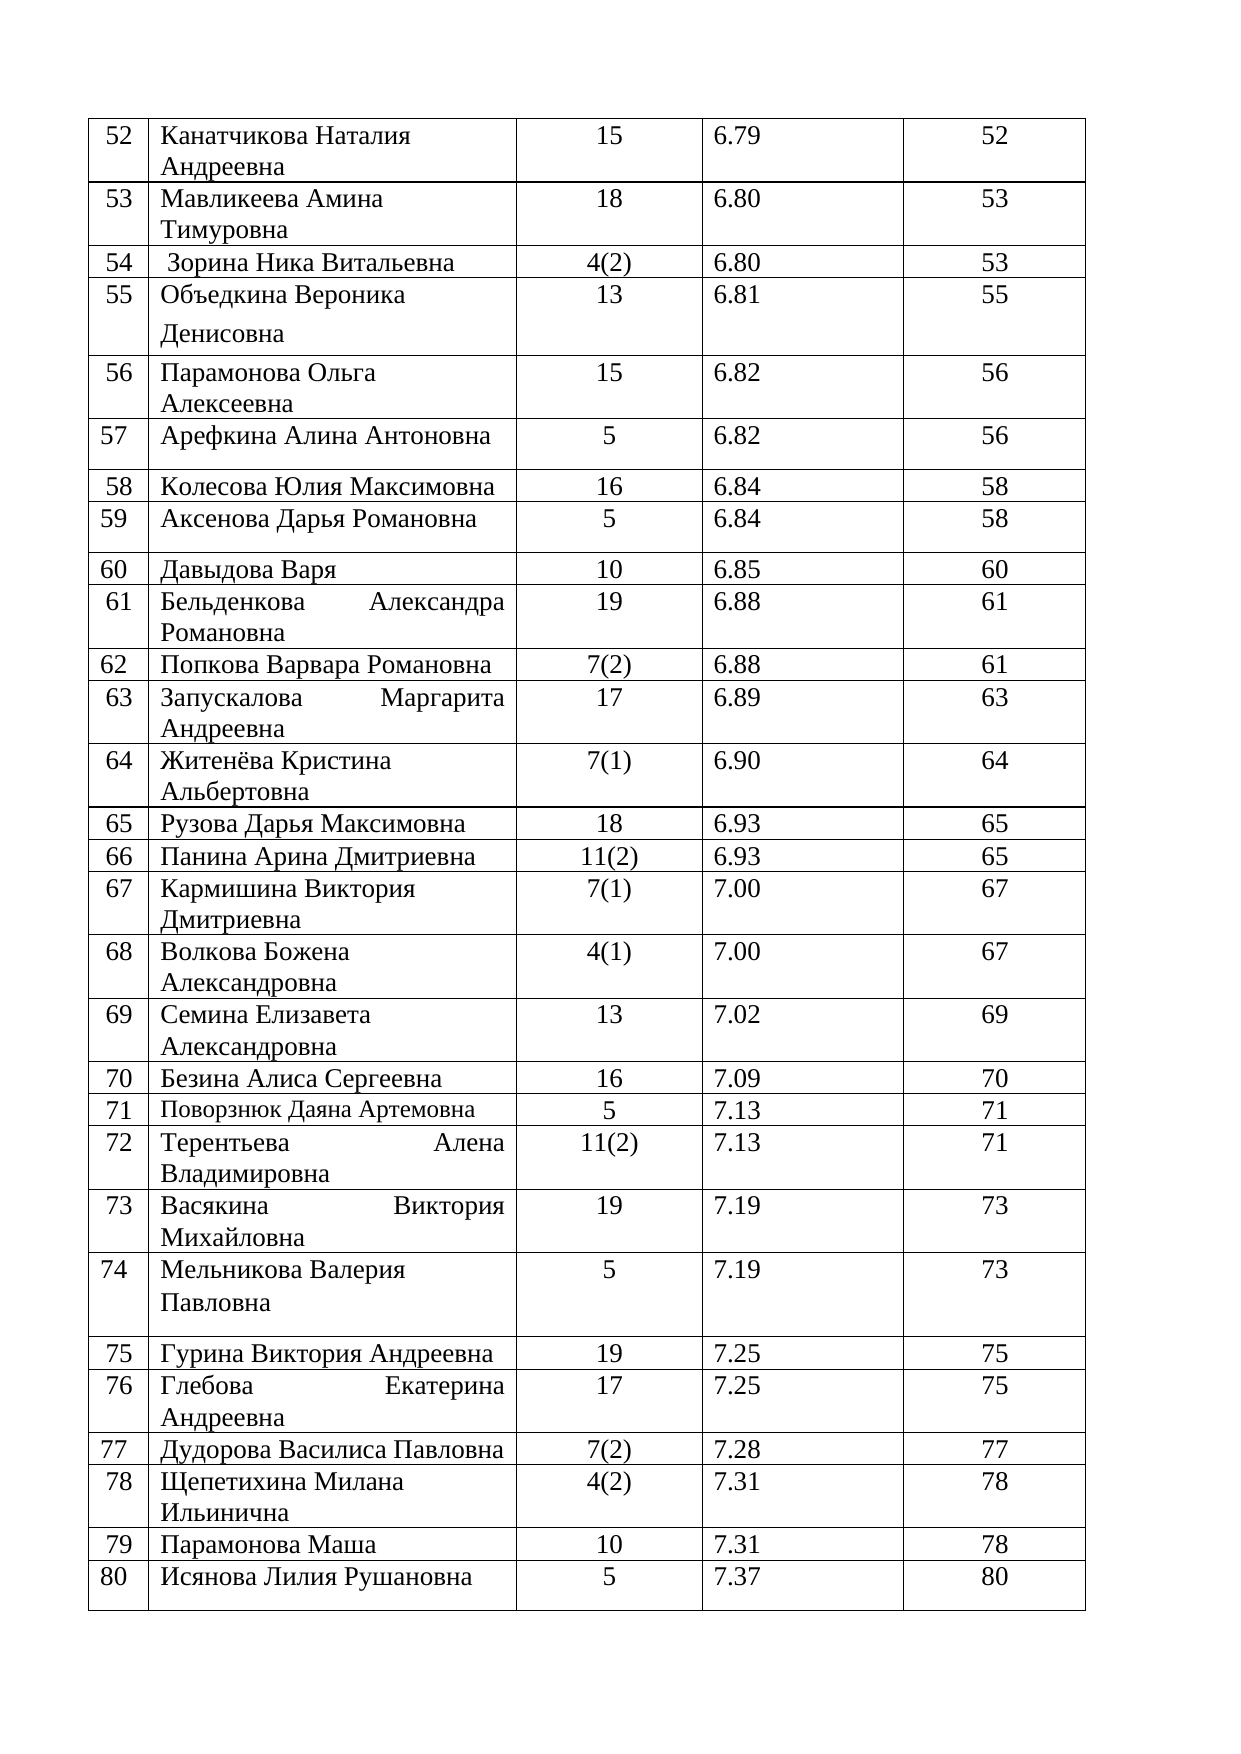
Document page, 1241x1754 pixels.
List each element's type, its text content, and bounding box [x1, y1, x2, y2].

table_cell 61 [904, 585, 1085, 647]
table_cell Бельденкова Александра Романовна [149, 585, 516, 647]
table_cell Арефкина Алина Антоновна [149, 419, 516, 469]
table_cell 11(2) [517, 1126, 702, 1188]
table_cell 58 [904, 470, 1085, 501]
table_cell 6.93 [703, 808, 903, 838]
table_cell 6.80 [703, 183, 903, 245]
table_cell 73 [89, 1190, 148, 1252]
table_cell 73 [904, 1190, 1085, 1252]
table_cell 7.31 [703, 1528, 903, 1559]
table_cell 7.25 [703, 1370, 903, 1432]
table_cell 80 [904, 1561, 1085, 1610]
table_cell 69 [904, 999, 1085, 1061]
table_cell Мельникова Валерия Павловна [149, 1253, 516, 1336]
table_cell Парамонова Ольга Алексеевна [149, 356, 516, 418]
table_cell 68 [89, 935, 148, 997]
table_cell 77 [89, 1433, 148, 1464]
table_cell 7.19 [703, 1253, 903, 1336]
table_cell 6.82 [703, 356, 903, 418]
table_cell 7.25 [703, 1337, 903, 1368]
table_cell 63 [904, 681, 1085, 743]
table_cell 4(1) [517, 935, 702, 997]
table_cell 53 [89, 183, 148, 245]
table_cell 7.09 [703, 1062, 903, 1093]
table_cell 60 [89, 553, 148, 584]
table_cell 67 [904, 935, 1085, 997]
table_cell 66 [89, 840, 148, 871]
table_cell 7.00 [703, 872, 903, 934]
table_cell 6.90 [703, 744, 903, 806]
table_cell 64 [904, 744, 1085, 806]
table_cell 5 [517, 1561, 702, 1610]
table_cell Щепетихина Милана Ильинична [149, 1465, 516, 1527]
table_cell 70 [904, 1062, 1085, 1093]
table_cell 58 [89, 470, 148, 501]
table_cell 10 [517, 553, 702, 584]
table_cell 78 [904, 1528, 1085, 1559]
table_cell 7.37 [703, 1561, 903, 1610]
table_cell 78 [89, 1465, 148, 1527]
table_cell 5 [517, 419, 702, 469]
table_cell Аксенова Дарья Романовна [149, 502, 516, 552]
table_cell 7(1) [517, 744, 702, 806]
table_cell Рузова Дарья Максимовна [149, 808, 516, 838]
table_cell Глебова Екатерина Андреевна [149, 1370, 516, 1432]
table_cell 7.13 [703, 1094, 903, 1125]
table_cell 6.84 [703, 502, 903, 552]
table_cell 19 [517, 585, 702, 647]
table_cell 7(2) [517, 649, 702, 680]
table_cell 10 [517, 1528, 702, 1559]
table_cell 6.89 [703, 681, 903, 743]
table_cell 6.88 [703, 585, 903, 647]
table_cell 11(2) [517, 840, 702, 871]
table_cell Васякина Виктория Михайловна [149, 1190, 516, 1252]
table_cell 16 [517, 1062, 702, 1093]
table_cell 17 [517, 1370, 702, 1432]
table_cell 65 [904, 840, 1085, 871]
table_cell Житенёва Кристина Альбертовна [149, 744, 516, 806]
table_cell 61 [904, 649, 1085, 680]
table_cell 74 [89, 1253, 148, 1336]
table_cell 64 [89, 744, 148, 806]
table_cell 6.80 [703, 246, 903, 277]
table_cell Давыдова Варя [149, 553, 516, 584]
table_cell 7.13 [703, 1126, 903, 1188]
table_cell 65 [89, 808, 148, 838]
table_cell 6.84 [703, 470, 903, 501]
table_cell 75 [904, 1337, 1085, 1368]
table_cell 5 [517, 1253, 702, 1336]
table_cell 7.00 [703, 935, 903, 997]
table_cell 71 [89, 1094, 148, 1125]
table_cell 55 [89, 278, 148, 354]
table_cell 56 [904, 356, 1085, 418]
table_cell Запускалова Маргарита Андреевна [149, 681, 516, 743]
table_cell 5 [517, 1094, 702, 1125]
table_cell 61 [89, 585, 148, 647]
table_cell Терентьева Алена Владимировна [149, 1126, 516, 1188]
table_cell Попкова Варвара Романовна [149, 649, 516, 680]
table_cell 59 [89, 502, 148, 552]
table_cell 53 [904, 183, 1085, 245]
table_cell 18 [517, 808, 702, 838]
table_cell Дудорова Василиса Павловна [149, 1433, 516, 1464]
table_cell 6.93 [703, 840, 903, 871]
table_cell 56 [904, 419, 1085, 469]
table_cell Панина Арина Дмитриевна [149, 840, 516, 871]
table_cell 57 [89, 419, 148, 469]
table_cell 7(1) [517, 872, 702, 934]
table_cell 79 [89, 1528, 148, 1559]
table_cell 15 [517, 356, 702, 418]
table_cell 6.79 [703, 119, 903, 181]
table_cell Поворзнюк Даяна Артемовна [149, 1094, 516, 1125]
table_cell 62 [89, 649, 148, 680]
table_cell 75 [89, 1337, 148, 1368]
table_cell 76 [89, 1370, 148, 1432]
table_cell 67 [89, 872, 148, 934]
table_cell 4(2) [517, 1465, 702, 1527]
table_cell Семина Елизавета Александровна [149, 999, 516, 1061]
table_cell 7.02 [703, 999, 903, 1061]
table_cell 19 [517, 1337, 702, 1368]
table_cell 13 [517, 278, 702, 354]
table_cell 56 [89, 356, 148, 418]
table_cell 78 [904, 1465, 1085, 1527]
table_cell Безина Алиса Сергеевна [149, 1062, 516, 1093]
table_cell 52 [89, 119, 148, 181]
table_cell 13 [517, 999, 702, 1061]
table_cell 60 [904, 553, 1085, 584]
table_cell 52 [904, 119, 1085, 181]
table_cell 73 [904, 1253, 1085, 1336]
table_cell 71 [904, 1126, 1085, 1188]
table_cell 19 [517, 1190, 702, 1252]
table_cell 16 [517, 470, 702, 501]
table_cell 58 [904, 502, 1085, 552]
table_cell 65 [904, 808, 1085, 838]
table_cell 5 [517, 502, 702, 552]
table_cell Гурина Виктория Андреевна [149, 1337, 516, 1368]
table_cell Зорина Ника Витальевна [149, 246, 516, 277]
table_cell 70 [89, 1062, 148, 1093]
table_cell 69 [89, 999, 148, 1061]
table_cell Волкова Божена Александровна [149, 935, 516, 997]
table_cell 63 [89, 681, 148, 743]
table_cell 72 [89, 1126, 148, 1188]
table_cell 6.82 [703, 419, 903, 469]
table_cell Исянова Лилия Рушановна [149, 1561, 516, 1610]
table_cell 80 [89, 1561, 148, 1610]
table_cell 77 [904, 1433, 1085, 1464]
table_cell Кармишина Виктория Дмитриевна [149, 872, 516, 934]
table_cell 6.85 [703, 553, 903, 584]
table_cell 6.81 [703, 278, 903, 354]
table_cell 17 [517, 681, 702, 743]
table_cell 7(2) [517, 1433, 702, 1464]
table_cell 6.88 [703, 649, 903, 680]
table_cell Колесова Юлия Максимовна [149, 470, 516, 501]
table_cell Мавликеева Амина Тимуровна [149, 183, 516, 245]
table_cell 75 [904, 1370, 1085, 1432]
table_cell 55 [904, 278, 1085, 354]
table_cell 71 [904, 1094, 1085, 1125]
table_cell 67 [904, 872, 1085, 934]
table_cell 4(2) [517, 246, 702, 277]
table_cell 7.31 [703, 1465, 903, 1527]
table_cell 7.19 [703, 1190, 903, 1252]
table_cell 53 [904, 246, 1085, 277]
table_cell 15 [517, 119, 702, 181]
table_cell 54 [89, 246, 148, 277]
table_cell Канатчикова Наталия Андреевна [149, 119, 516, 181]
table_cell Объедкина Вероника Денисовна [149, 278, 516, 354]
table_cell 7.28 [703, 1433, 903, 1464]
table_cell Парамонова Маша [149, 1528, 516, 1559]
table_cell 18 [517, 183, 702, 245]
